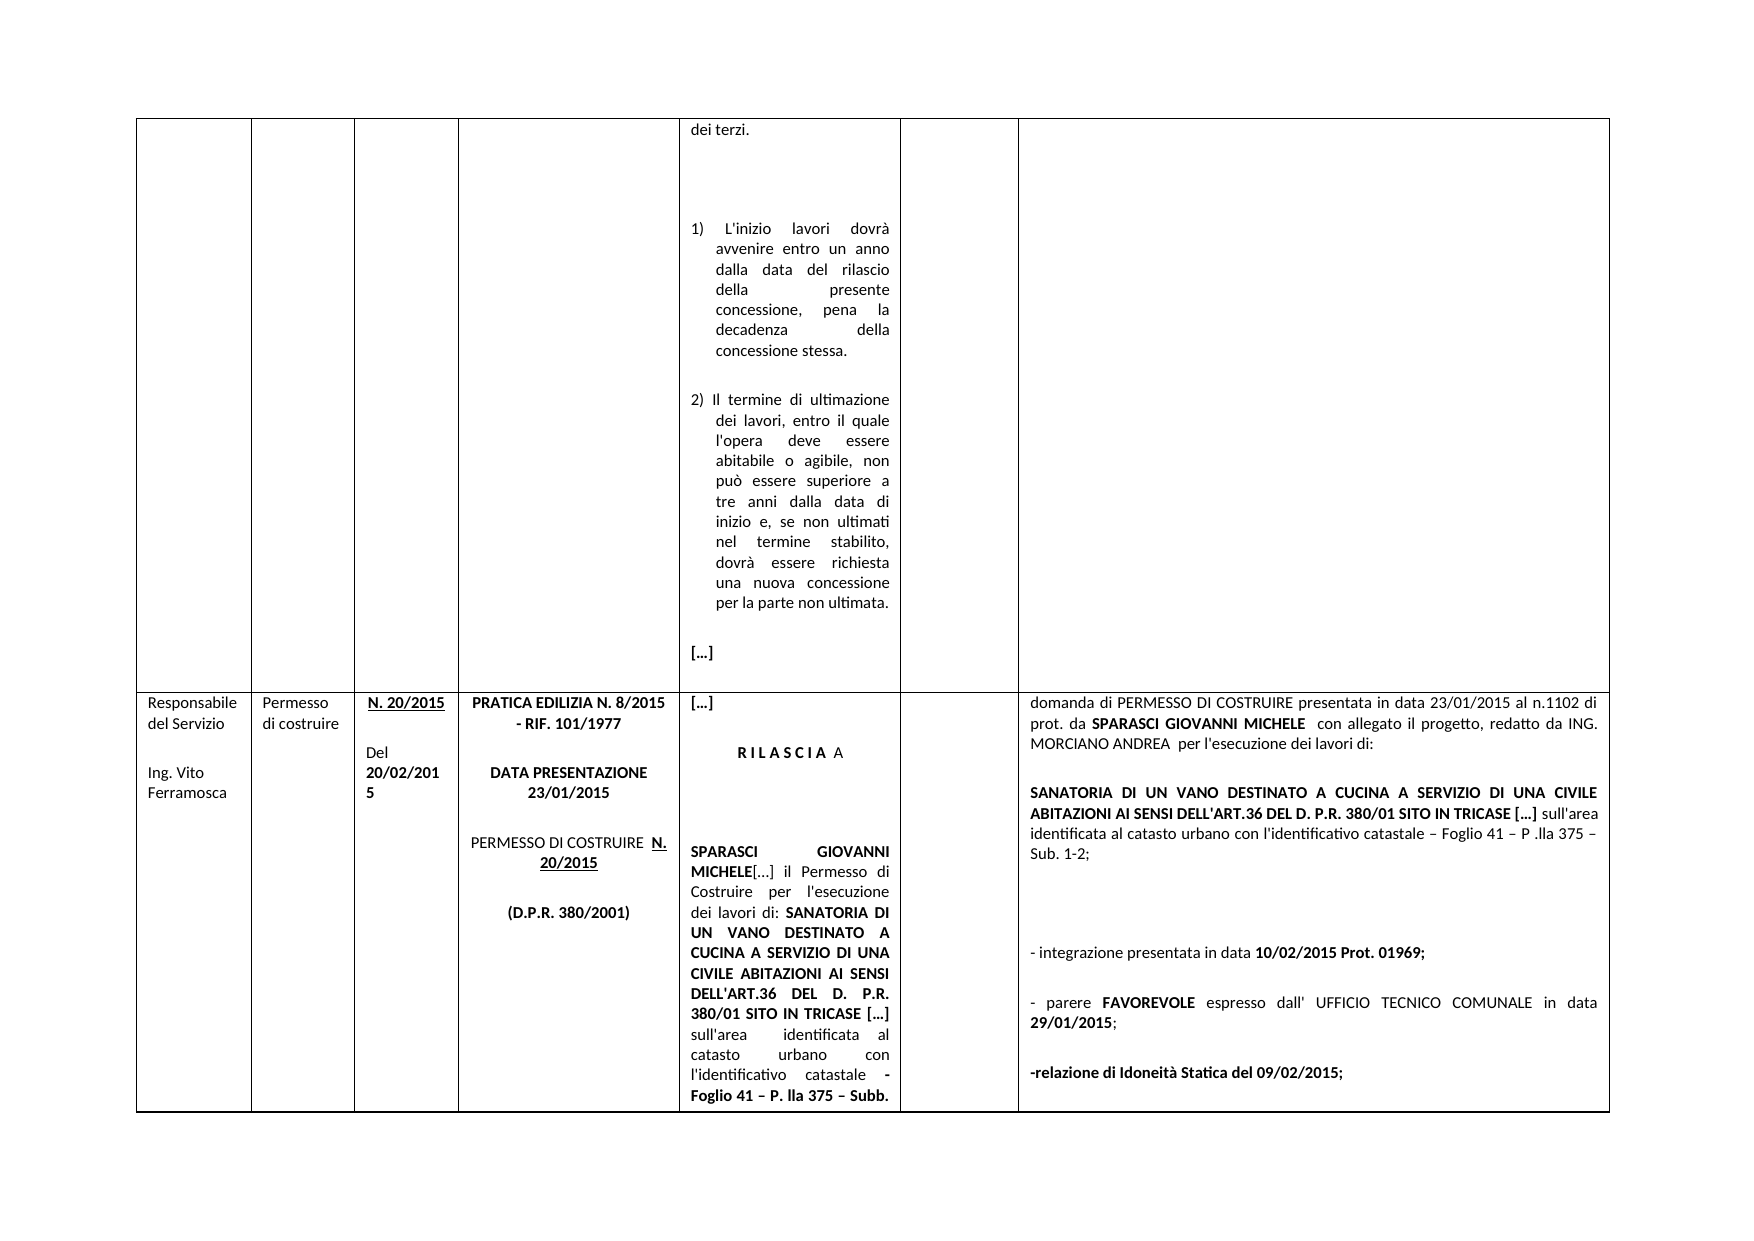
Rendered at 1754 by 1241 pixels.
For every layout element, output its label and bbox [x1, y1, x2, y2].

table_cell [1019, 693, 1609, 1111]
table_cell [137, 119, 251, 692]
table_cell [252, 693, 354, 1111]
table_cell [901, 693, 1018, 1111]
table_cell [355, 693, 458, 1111]
table_cell [680, 693, 900, 1111]
table_cell [252, 119, 354, 692]
table_cell [901, 119, 1018, 692]
table_cell [680, 119, 900, 692]
table_cell [459, 119, 679, 692]
table_cell [137, 693, 251, 1111]
table_cell [355, 119, 458, 692]
table_cell [459, 693, 679, 1111]
table_cell [1019, 119, 1609, 692]
